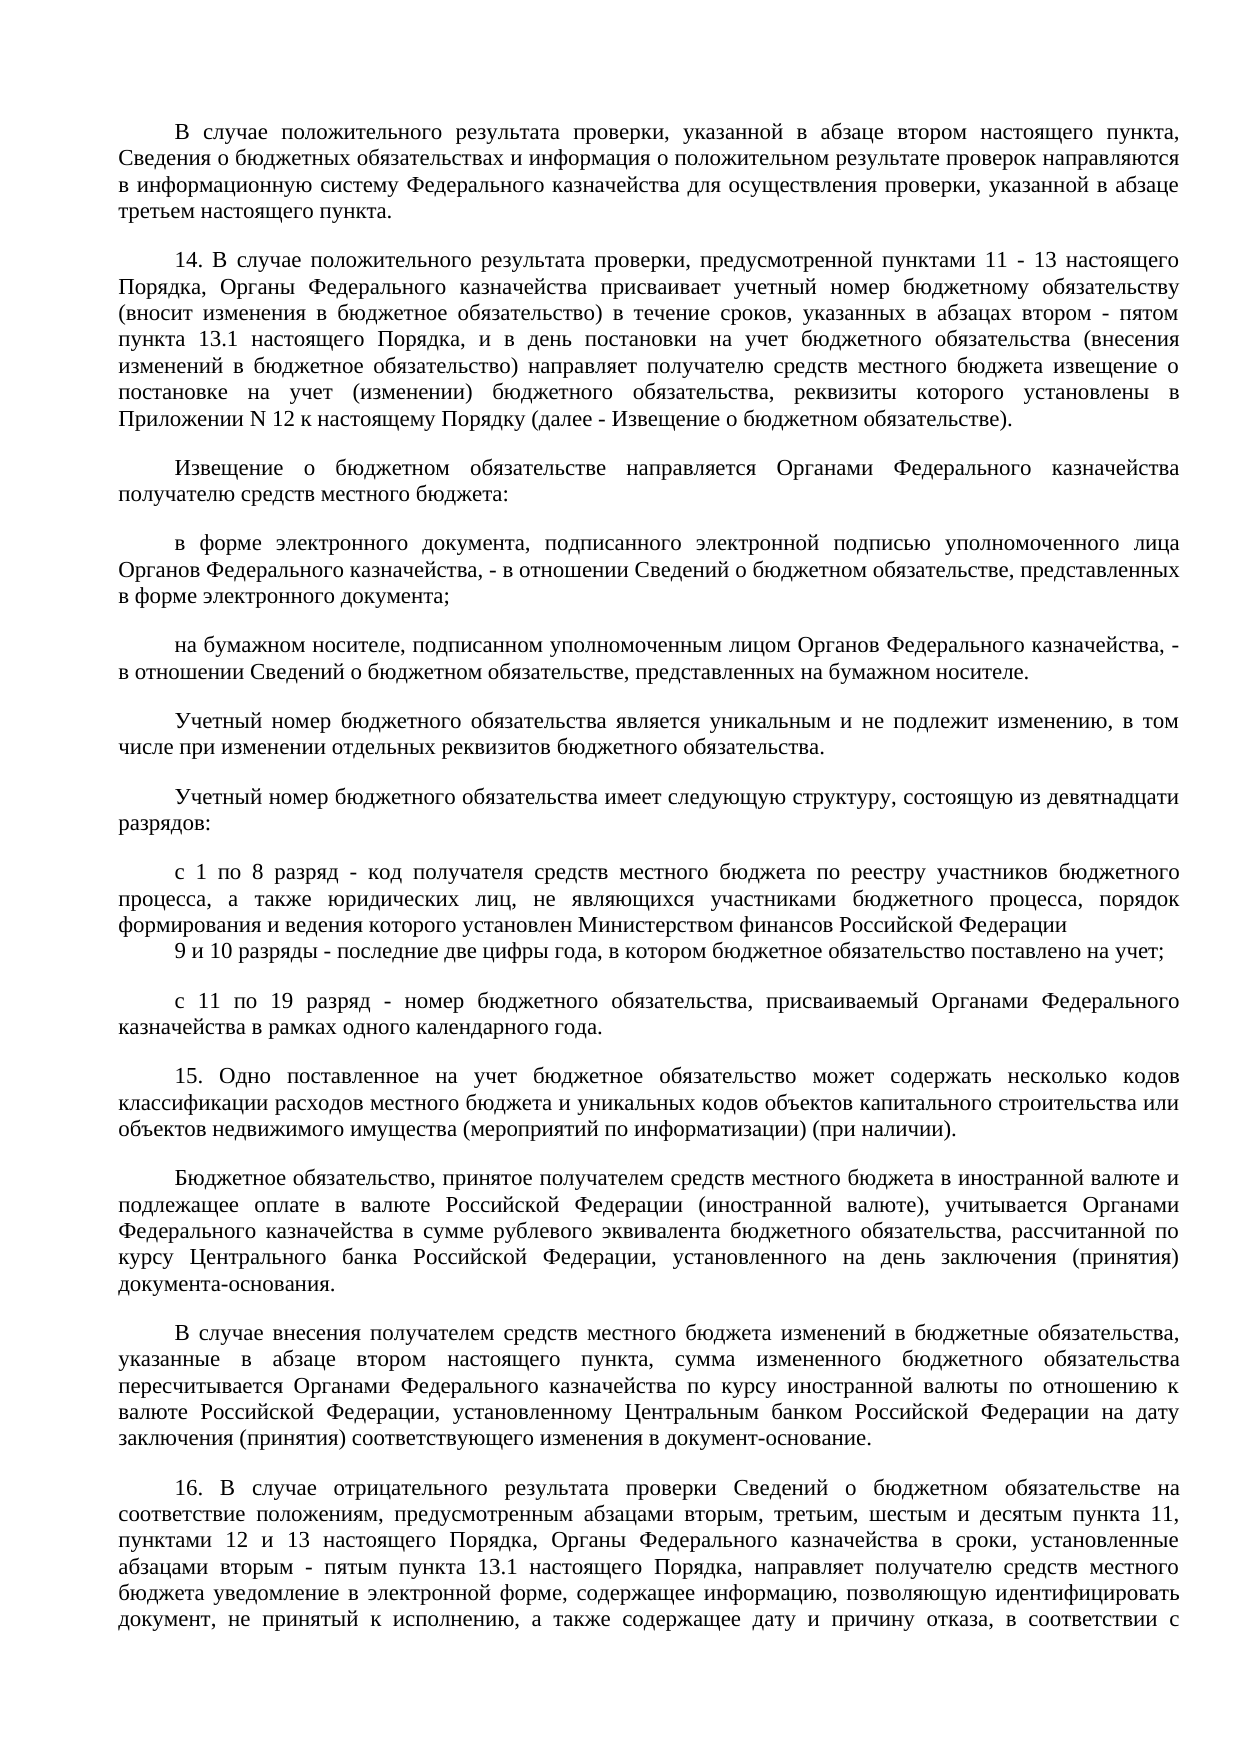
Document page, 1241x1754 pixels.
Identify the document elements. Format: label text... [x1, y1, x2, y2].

text Учетный номер бюджетного обязательства является уникальным и не подлежит изменению, в том числе при изменении отдельных реквизитов бюджетного обязательства. [118, 707, 1181, 760]
text В случае внесения получателем средств местного бюджета изменений в бюджетные обязательства, указанные в абзаце втором настоящего пункта, сумма измененного бюджетного обязательства пересчитывается Органами Федерального казначейства по курсу иностранной валюты по отношению к валюте Российской Федерации, установленному Центральным банком Российской Федерации на дату заключения (принятия) соответствующего изменения в документ-основание. [118, 1319, 1181, 1451]
text Извещение о бюджетном обязательстве направляется Органами Федерального казначейства получателю средств местного бюджета: [118, 454, 1181, 507]
text на бумажном носителе, подписанном уполномоченным лицом Органов Федерального казначейства, - в отношении Сведений о бюджетном обязательстве, представленных на бумажном носителе. [118, 631, 1181, 684]
text 9 и 10 разряды - последние две цифры года, в котором бюджетное обязательство поставлено на учет; [118, 937, 1181, 964]
text Бюджетное обязательство, принятое получателем средств местного бюджета в иностранной валюте и подлежащее оплате в валюте Российской Федерации (иностранной валюте), учитывается Органами Федерального казначейства в сумме рублевого эквивалента бюджетного обязательства, рассчитанной по курсу Центрального банка Российской Федерации, установленного на день заключения (принятия) документа-основания. [118, 1164, 1181, 1296]
text с 1 по 8 разряд - код получателя средств местного бюджета по реестру участников бюджетного процесса, а также юридических лиц, не являющихся участниками бюджетного процесса, порядок формирования и ведения которого установлен Министерством финансов Российской Федерации [118, 858, 1181, 937]
text с 11 по 19 разряд - номер бюджетного обязательства, присваиваемый Органами Федерального казначейства в рамках одного календарного года. [118, 987, 1181, 1039]
text 14. В случае положительного результата проверки, предусмотренной пунктами 11 - 13 настоящего Порядка, Органы Федерального казначейства присваивает учетный номер бюджетному обязательству (вносит изменения в бюджетное обязательство) в течение сроков, указанных в абзацах втором - пятом пункта 13.1 настоящего Порядка, и в день постановки на учет бюджетного обязательства (внесения изменений в бюджетное обязательство) направляет получателю средств местного бюджета извещение о постановке на учет (изменении) бюджетного обязательства, реквизиты которого установлены в Приложении N 12 к настоящему Порядку (далее - Извещение о бюджетном обязательстве). [118, 246, 1181, 431]
text В случае положительного результата проверки, указанной в абзаце втором настоящего пункта, Сведения о бюджетных обязательствах и информация о положительном результате проверок направляются в информационную систему Федерального казначейства для осуществления проверки, указанной в абзаце третьем настоящего пункта. [118, 118, 1181, 223]
text Учетный номер бюджетного обязательства имеет следующую структуру, состоящую из девятнадцати разрядов: [118, 783, 1181, 835]
text в форме электронного документа, подписанного электронной подписью уполномоченного лица Органов Федерального казначейства, - в отношении Сведений о бюджетном обязательстве, представленных в форме электронного документа; [118, 529, 1181, 608]
text 15. Одно поставленное на учет бюджетное обязательство может содержать несколько кодов классификации расходов местного бюджета и уникальных кодов объектов капитального строительства или объектов недвижимого имущества (мероприятий по информатизации) (при наличии). [118, 1062, 1181, 1141]
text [118, 1474, 1181, 1632]
